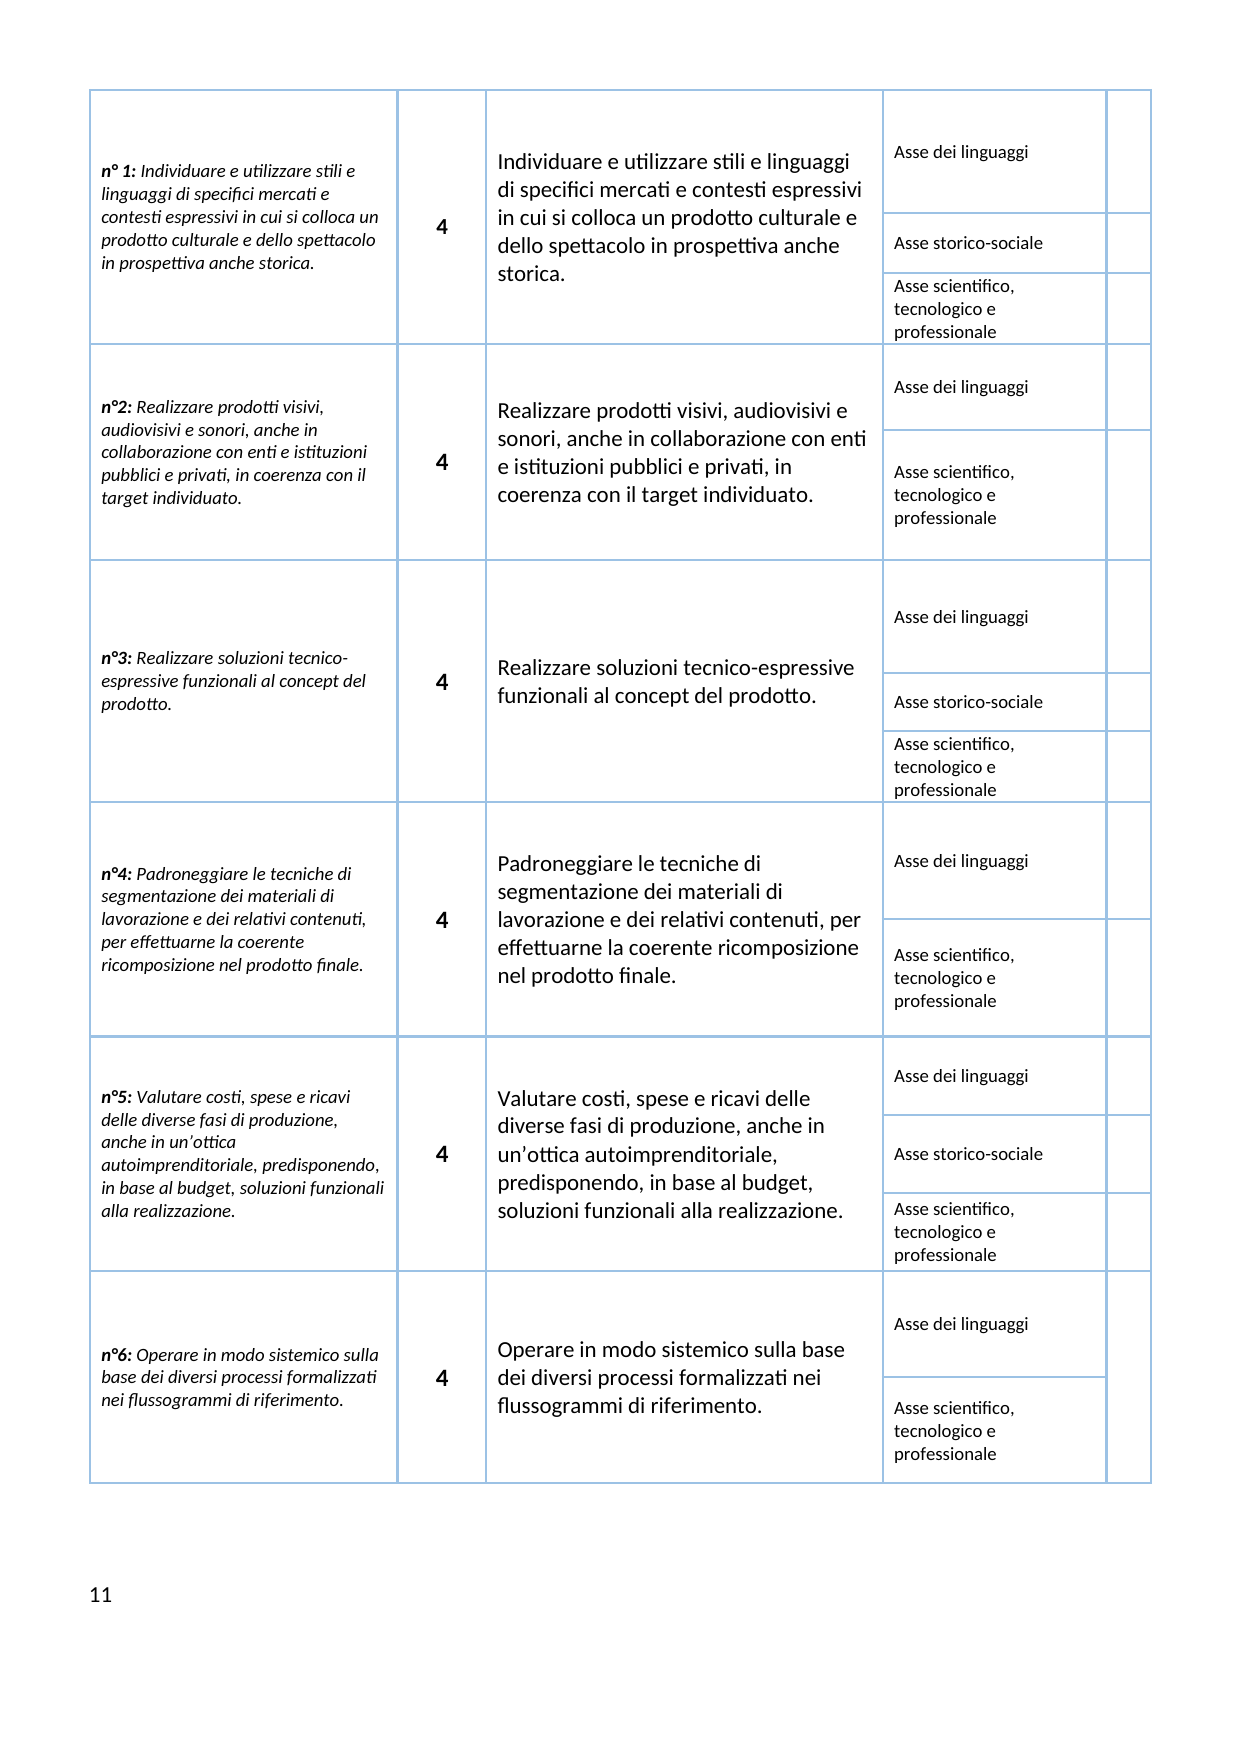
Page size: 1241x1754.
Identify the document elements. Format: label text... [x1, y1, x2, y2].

table_cell [1108, 803, 1150, 918]
table_cell [1108, 274, 1150, 343]
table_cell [884, 1378, 1105, 1482]
table_cell Asse dei linguaggi [884, 1272, 1105, 1376]
table_cell Asse scientifico, tecnologico e professionale [884, 920, 1105, 1035]
table_cell 4 [399, 1272, 485, 1482]
table_cell Valutare costi, spese e ricavi delle diverse fasi di produzione, anche in un’ottica autoimprenditoriale, predisponendo, in base al budget, soluzioni funzionali alla realizzazione. [487, 1038, 882, 1270]
table_cell [1108, 1116, 1150, 1192]
table_cell [1108, 431, 1150, 559]
table_cell 4 [399, 1038, 485, 1270]
table_cell 4 [399, 345, 485, 559]
table_cell [1108, 1272, 1150, 1482]
table_cell [1108, 920, 1150, 1035]
table_cell n°3: Realizzare soluzioni tecnico-espressive funzionali al concept del prodotto. [91, 561, 396, 801]
table_cell n° 1: Individuare e utilizzare stili e linguaggi di specifici mercati e contesti espressivi in cui si colloca un prodotto culturale e dello spettacolo in prospettiva anche storica. [91, 91, 396, 343]
table_cell Asse dei linguaggi [884, 91, 1105, 212]
table_cell [1108, 561, 1150, 672]
table_cell [1108, 1038, 1150, 1113]
table_cell [1108, 91, 1150, 212]
table_cell 4 [399, 561, 485, 801]
table_cell Asse dei linguaggi [884, 345, 1105, 428]
table_cell [1108, 214, 1150, 272]
table_cell Realizzare prodotti visivi, audiovisivi e sonori, anche in collaborazione con enti e istituzioni pubblici e privati, in coerenza con il target individuato. [487, 345, 882, 559]
table_cell 4 [399, 91, 485, 343]
table_cell Asse storico-sociale [884, 214, 1105, 272]
table_cell Realizzare soluzioni tecnico-espressive funzionali al concept del prodotto. [487, 561, 882, 801]
table_cell Padroneggiare le tecniche di segmentazione dei materiali di lavorazione e dei relativi contenuti, per effettuarne la coerente ricomposizione nel prodotto finale. [487, 803, 882, 1035]
table_cell 4 [399, 803, 485, 1035]
table_cell Asse storico-sociale [884, 674, 1105, 730]
table_cell Asse scientifico, tecnologico e professionale [884, 732, 1105, 801]
table_cell [1108, 732, 1150, 801]
table_cell Asse scientifico, tecnologico e professionale [884, 431, 1105, 559]
table_cell n°4: Padroneggiare le tecniche di segmentazione dei materiali di lavorazione e dei relativi contenuti, per effettuarne la coerente ricomposizione nel prodotto finale. [91, 803, 396, 1035]
table_cell [1108, 1194, 1150, 1270]
table_cell n°5: Valutare costi, spese e ricavi delle diverse fasi di produzione, anche in un’ottica autoimprenditoriale, predisponendo, in base al budget, soluzioni funzionali alla realizzazione. [91, 1038, 396, 1270]
table_cell Asse storico-sociale [884, 1116, 1105, 1192]
table_cell Operare in modo sistemico sulla base dei diversi processi formalizzati nei flussogrammi di riferimento. [487, 1272, 882, 1482]
table_cell n°2: Realizzare prodotti visivi, audiovisivi e sonori, anche in collaborazione con enti e istituzioni pubblici e privati, in coerenza con il target individuato. [91, 345, 396, 559]
table_cell Individuare e utilizzare stili e linguaggi di specifici mercati e contesti espressivi in cui si colloca un prodotto culturale e dello spettacolo in prospettiva anche storica. [487, 91, 882, 343]
table_cell Asse scientifico, tecnologico e professionale [884, 274, 1105, 343]
table_cell Asse dei linguaggi [884, 1038, 1105, 1113]
table_cell Asse dei linguaggi [884, 561, 1105, 672]
table_cell Asse dei linguaggi [884, 803, 1105, 918]
table_cell [1108, 674, 1150, 730]
table_cell n°6: Operare in modo sistemico sulla base dei diversi processi formalizzati nei flussogrammi di riferimento. [91, 1272, 396, 1482]
table_cell Asse scientifico, tecnologico e professionale [884, 1194, 1105, 1270]
table_cell [1108, 345, 1150, 428]
